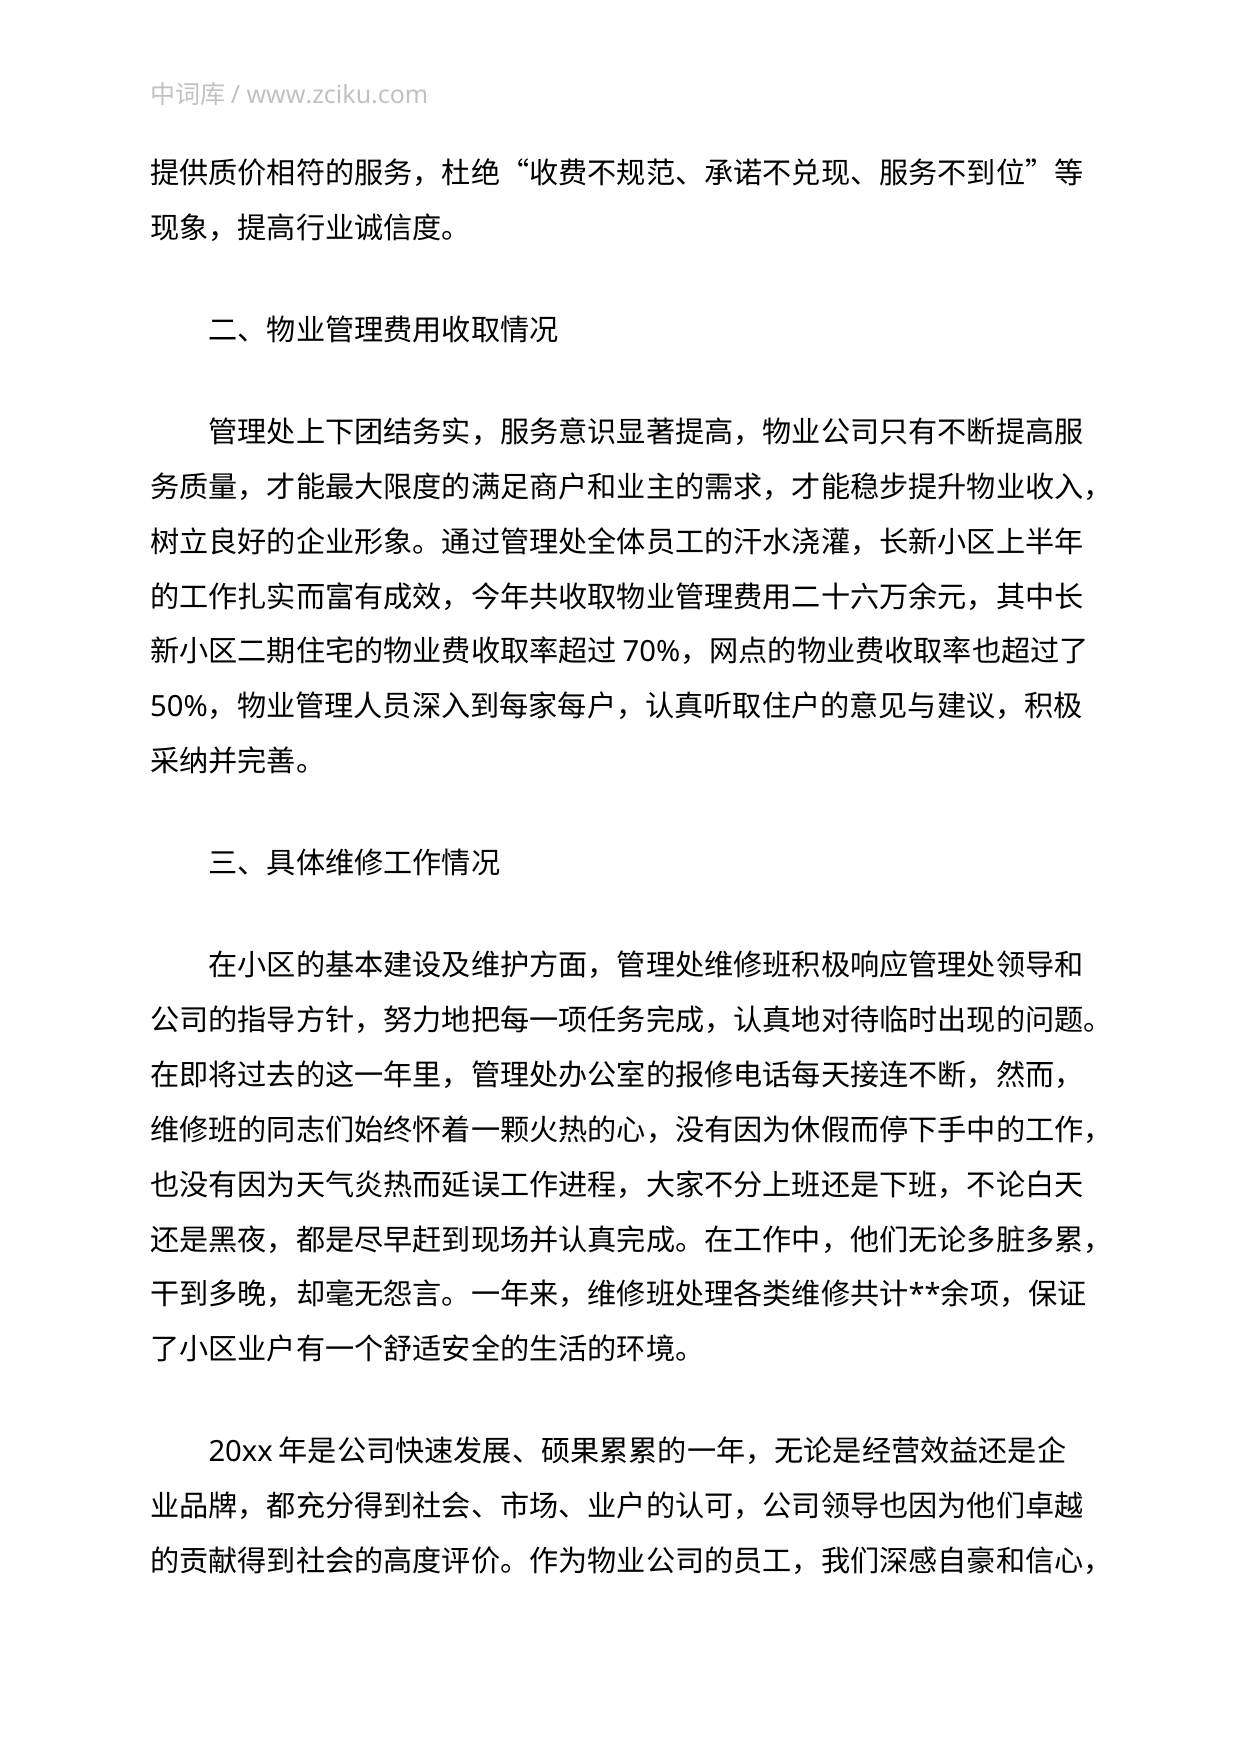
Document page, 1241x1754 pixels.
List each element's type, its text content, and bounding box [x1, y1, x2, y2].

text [150, 150, 1090, 247]
text 管理处上下团结务实，服务意识显著提高，物业公司只有不断提高服务质量，才能最大限度的满足商户和业主的需求，才能稳步提升物业收入，树立良好的企业形象。通过管理处全体员工的汗水浇灌，长新小区上半年的工作扎实而富有成效，今年共收取物业管理费用二十六万余元，其中长新小区二期住宅的物业费收取率超过70%，网点的物业费收取率也超过了50%，物业管理人员深入到每家每户，认真听取住户的意见与建议，积极采纳并完善。 [150, 408, 1090, 780]
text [150, 1428, 1090, 1580]
text 三、具体维修工作情况 [150, 840, 1090, 882]
text 二、物业管理费用收取情况 [150, 307, 1090, 349]
text 在小区的基本建设及维护方面，管理处维修班积极响应管理处领导和公司的指导方针，努力地把每一项任务完成，认真地对待临时出现的问题。在即将过去的这一年里，管理处办公室的报修电话每天接连不断，然而，维修班的同志们始终怀着一颗火热的心，没有因为休假而停下手中的工作，也没有因为天气炎热而延误工作进程，大家不分上班还是下班，不论白天还是黑夜，都是尽早赶到现场并认真完成。在工作中，他们无论多脏多累，干到多晚，却毫无怨言。一年来，维修班处理各类维修共计**余项，保证了小区业户有一个舒适安全的生活的环境。 [150, 942, 1090, 1368]
